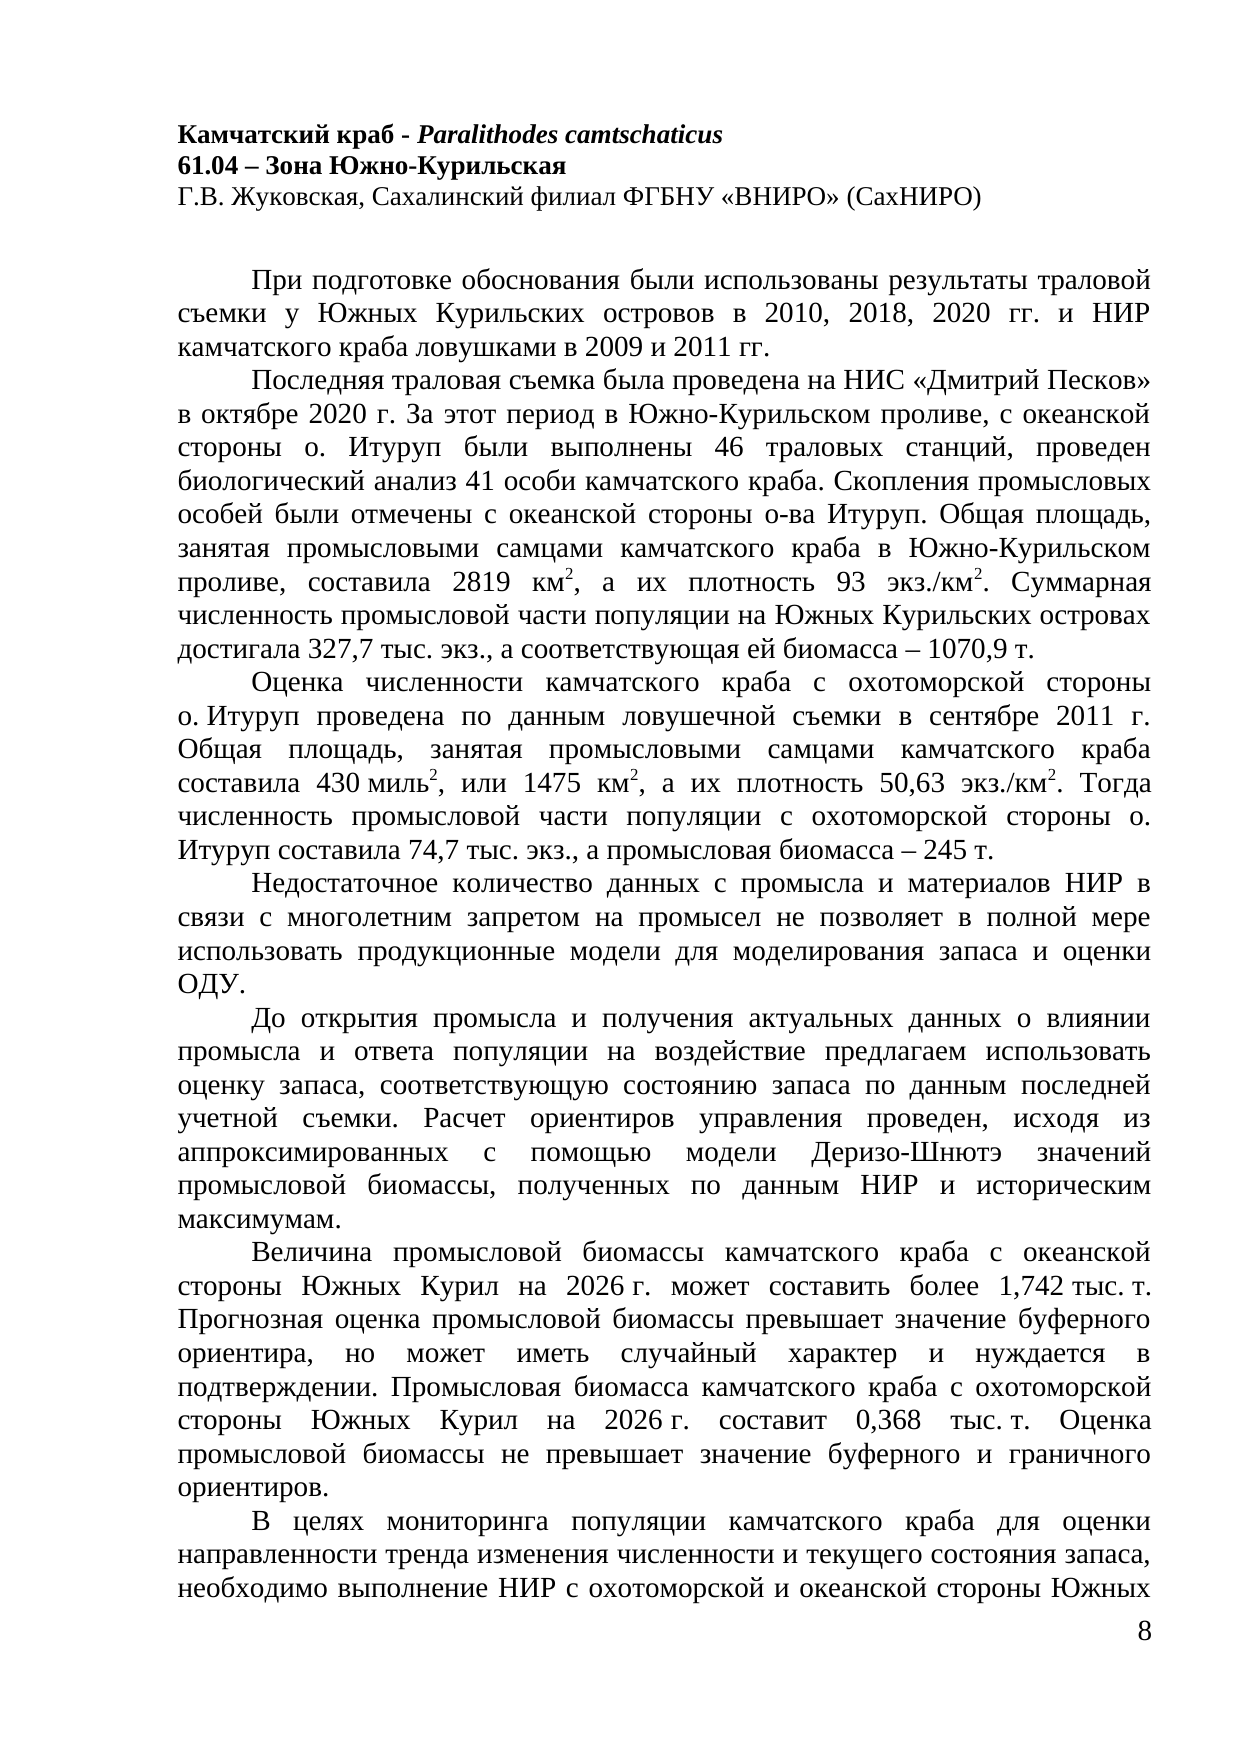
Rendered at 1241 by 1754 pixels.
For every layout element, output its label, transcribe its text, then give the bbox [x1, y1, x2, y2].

text До открытия промысла и получения актуальных данных о влиянии промысла и ответа популяции на воздействие предлагаем использовать оценку запаса, соответствующую состоянию запаса по данным последней учетной съемки. Расчет ориентиров управления проведен, исходя из аппроксимированных с помощью модели Деризо-Шнютэ значений промысловой биомассы, полученных по данным НИР и историческим максимумам. [177, 1000, 1152, 1234]
text Недостаточное количество данных с промысла и материалов НИР в связи с многолетним запретом на промысел не позволяет в полной мере использовать продукционные модели для моделирования запаса и оценки ОДУ. [177, 866, 1152, 1000]
text Г.В. Жуковская, Сахалинский филиал ФГБНУ «ВНИРО» (СахНИРО) [177, 180, 1152, 212]
text Оценка численности камчатского краба с охотоморской стороны о. Итуруп проведена по данным ловушечной съемки в сентябре 2011 г. Общая площадь, занятая промысловыми самцами камчатского краба составила 430 миль2, или 1475 км2, а их плотность 50,63 экз./км2. Тогда численность промысловой части популяции с охотоморской стороны о. Итуруп составила 74,7 тыс. экз., а промысловая биомасса – 245 т. [177, 664, 1152, 866]
text 61.04 – Зона Южно-Курильская [177, 149, 1152, 180]
text Последняя траловая съемка была проведена на НИС «Дмитрий Песков» в октябре 2020 г. За этот период в Южно-Курильском проливе, с океанской стороны о. Итуруп были выполнены 46 траловых станций, проведен биологический анализ 41 особи камчатского краба. Скопления промысловых особей были отмечены с океанской стороны о-ва Итуруп. Общая площадь, занятая промысловыми самцами камчатского краба в Южно-Курильском проливе, составила 2819 км2, а их плотность 93 экз./км2. Суммарная численность промысловой части популяции на Южных Курильских островах достигала 327,7 тыс. экз., а соответствующая ей биомасса – 1070,9 т. [177, 362, 1152, 664]
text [177, 1503, 1152, 1603]
text Камчатский краб - Paralithodes camtschaticus [177, 118, 1152, 149]
text При подготовке обоснования были использованы результаты траловой съемки у Южных Курильских островов в 2010, 2018, 2020 гг. и НИР камчатского краба ловушками в 2009 и 2011 гг. [177, 262, 1152, 362]
text Величина промысловой биомассы камчатского краба с океанской стороны Южных Курил на 2026 г. может составить более 1,742 тыс. т. Прогнозная оценка промысловой биомассы превышает значение буферного ориентира, но может иметь случайный характер и нуждается в подтверждении. Промысловая биомасса камчатского краба с охотоморской стороны Южных Курил на 2026 г. составит 0,368 тыс. т. Оценка промысловой биомассы не превышает значение буферного и граничного ориентиров. [177, 1234, 1152, 1503]
